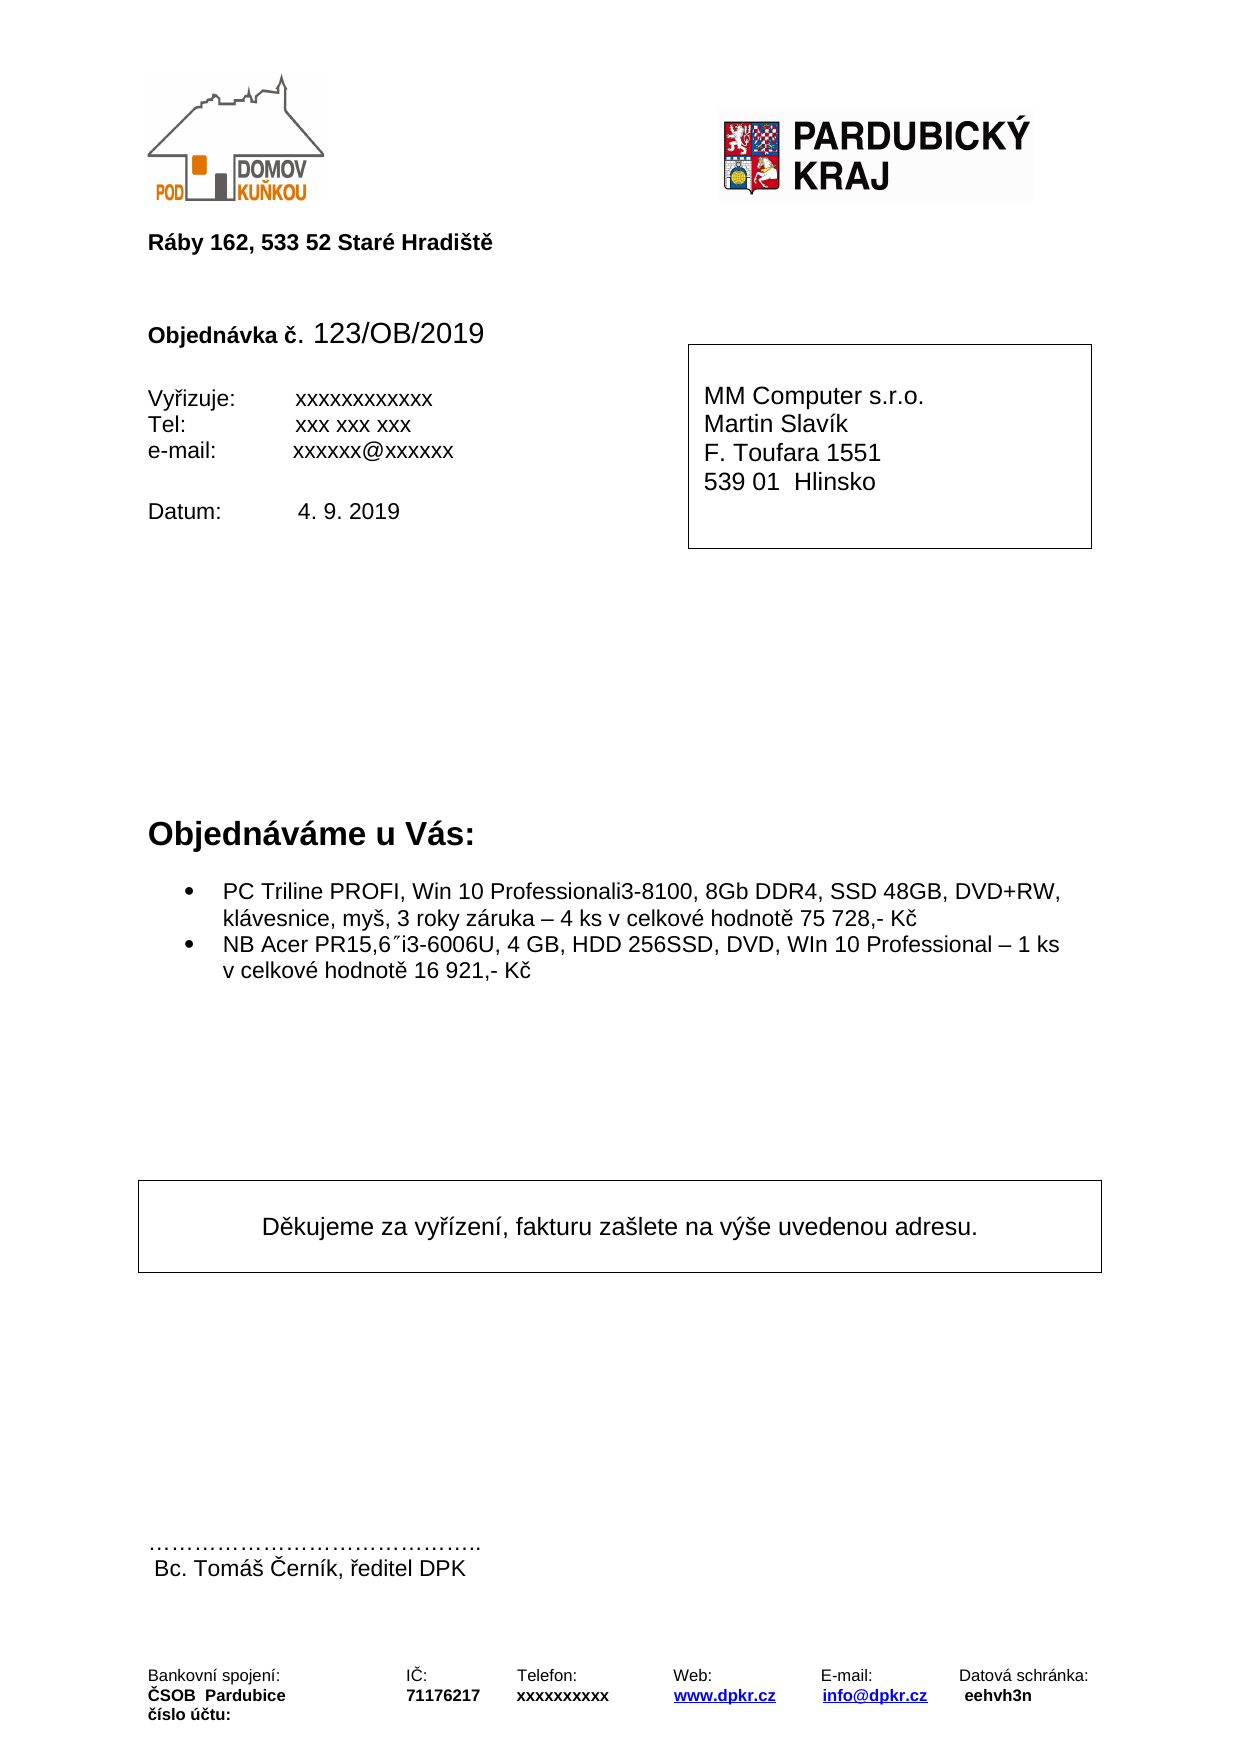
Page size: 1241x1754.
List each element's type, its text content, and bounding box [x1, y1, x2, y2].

list PC Triline PROFI, Win 10 Professionali3-8100, 8Gb DDR4, SSD 48GB, DVD+RW, klávesnice, myš, 3 roky záruka – 4 ks v celkové hodnotě 75 728,- Kč [185, 878, 1093, 931]
text Bc. Tomáš Černík, ředitel DPK [148, 1555, 1211, 1582]
text Datum: 4. 9. 2019 [148, 498, 688, 524]
text Tel: xxx xxx xxx [148, 411, 688, 437]
text Objednávka č. 123/OB/2019 [148, 316, 1093, 349]
text e-mail: xxxxxx@xxxxxx [148, 437, 688, 464]
text …………………………………….. [148, 1529, 1211, 1555]
picture [147, 73, 325, 201]
text Objednáváme u Vás: [148, 813, 1093, 852]
list NB Acer PR15,6i3-6006U, 4 GB, HDD 256SSD, DVD, WIn 10 Professional – 1 ks v celkové hodnotě 16 921,- Kč [185, 931, 1093, 984]
text Vyřizuje: xxxxxxxxxxxx [148, 384, 688, 411]
text Děkujeme za vyřízení, fakturu zašlete na výše uvedenou adresu. [148, 1212, 1093, 1241]
picture [718, 109, 1036, 201]
